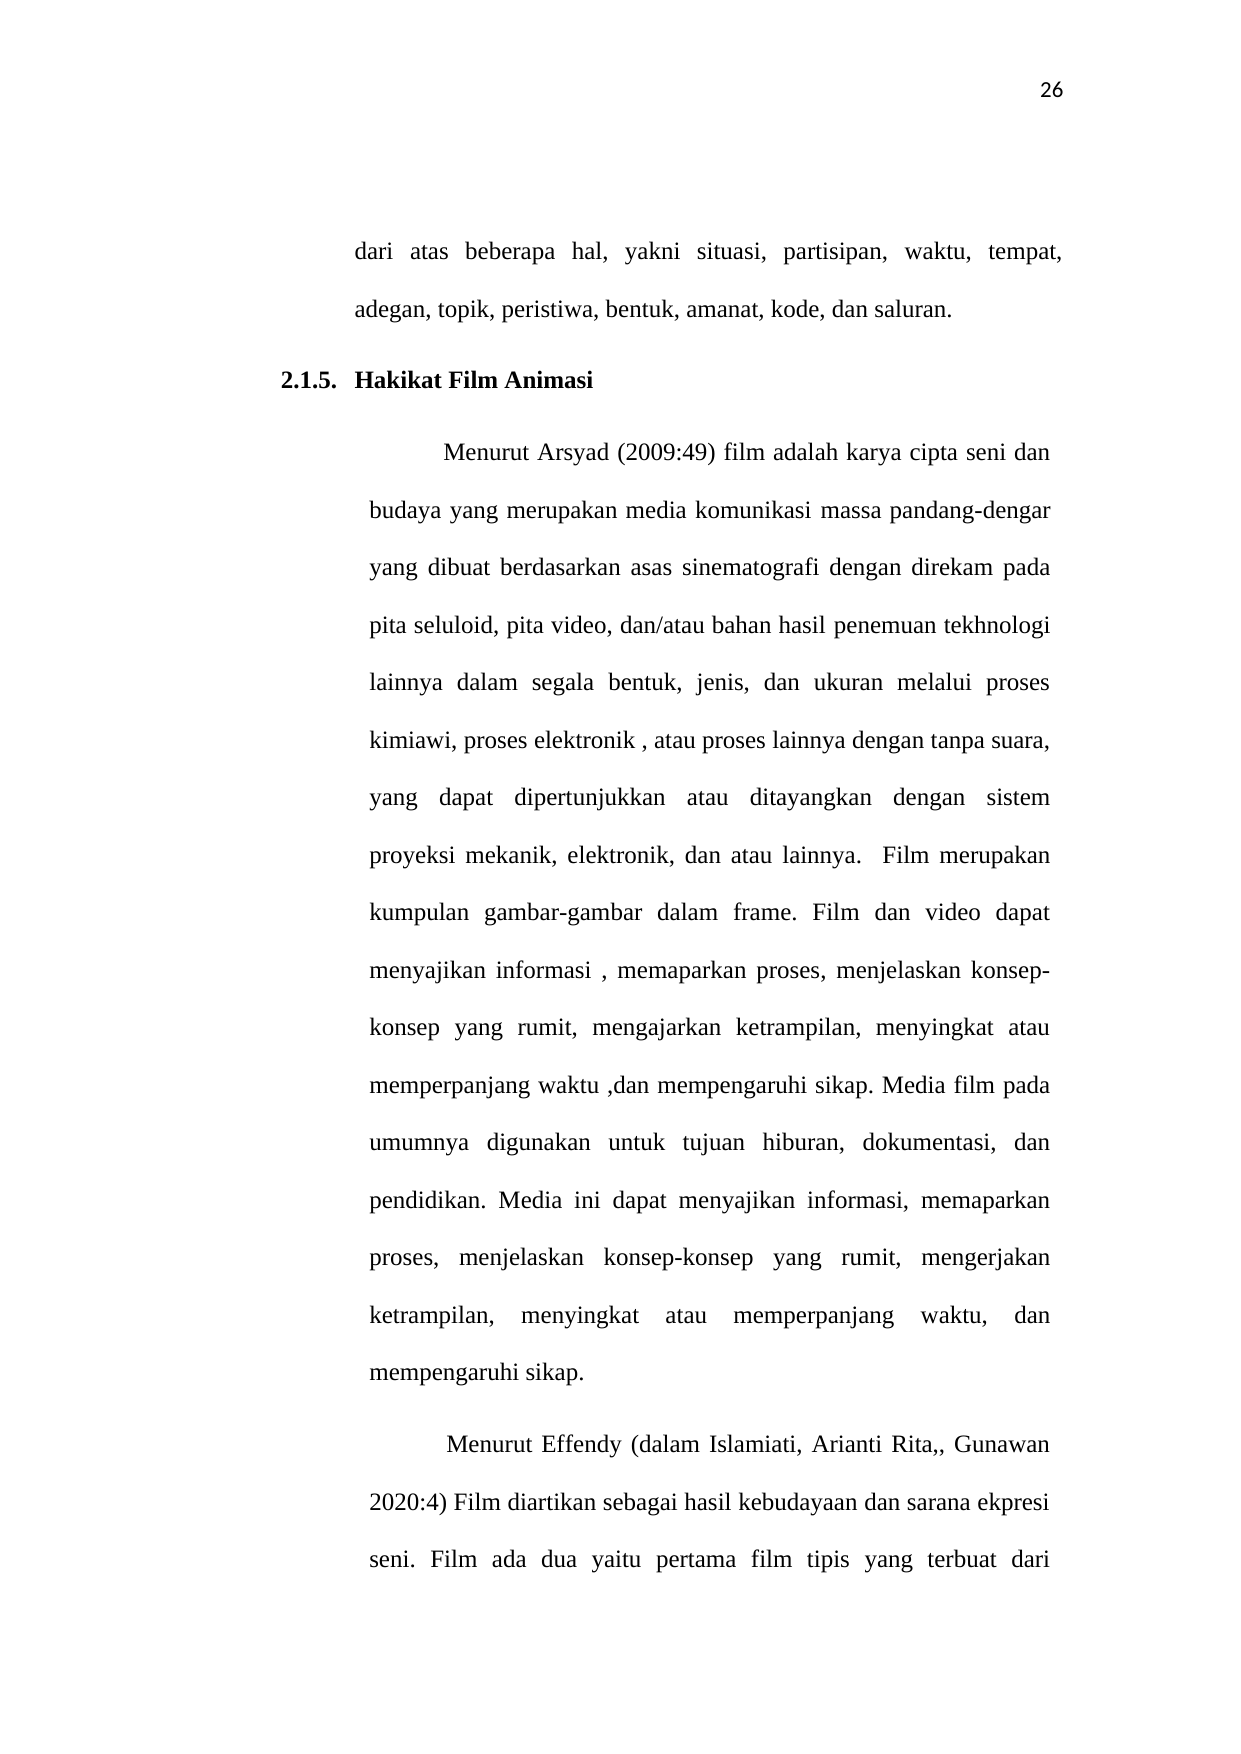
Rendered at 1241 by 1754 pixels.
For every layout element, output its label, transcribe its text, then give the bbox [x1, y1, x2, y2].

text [354, 236, 1063, 322]
text Menurut Arsyad (2009:49) film adalah karya cipta seni dan budaya yang merupakan media komunikasi massa pandang-dengar yang dibuat berdasarkan asas sinematografi dengan direkam pada pita seluloid, pita video, dan/atau bahan hasil penemuan tekhnologi lainnya dalam segala bentuk, jenis, dan ukuran melalui proses kimiawi, proses elektronik , atau proses lainnya dengan tanpa suara, yang dapat dipertunjukkan atau ditayangkan dengan sistem proyeksi mekanik, elektronik, dan atau lainnya. Film merupakan kumpulan gambar-gambar dalam frame. Film dan video dapat menyajikan informasi , memaparkan proses, menjelaskan konsep-konsep yang rumit, mengajarkan ketrampilan, menyingkat atau memperpanjang waktu ,dan mempengaruhi sikap. Media film pada umumnya digunakan untuk tujuan hiburan, dokumentasi, dan pendidikan. Media ini dapat menyajikan informasi, memaparkan proses, menjelaskan konsep-konsep yang rumit, mengerjakan ketrampilan, menyingkat atau memperpanjang waktu, dan mempengaruhi sikap. [369, 437, 1051, 1386]
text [369, 1429, 1051, 1573]
list Hakikat Film Animasi [281, 366, 1051, 394]
